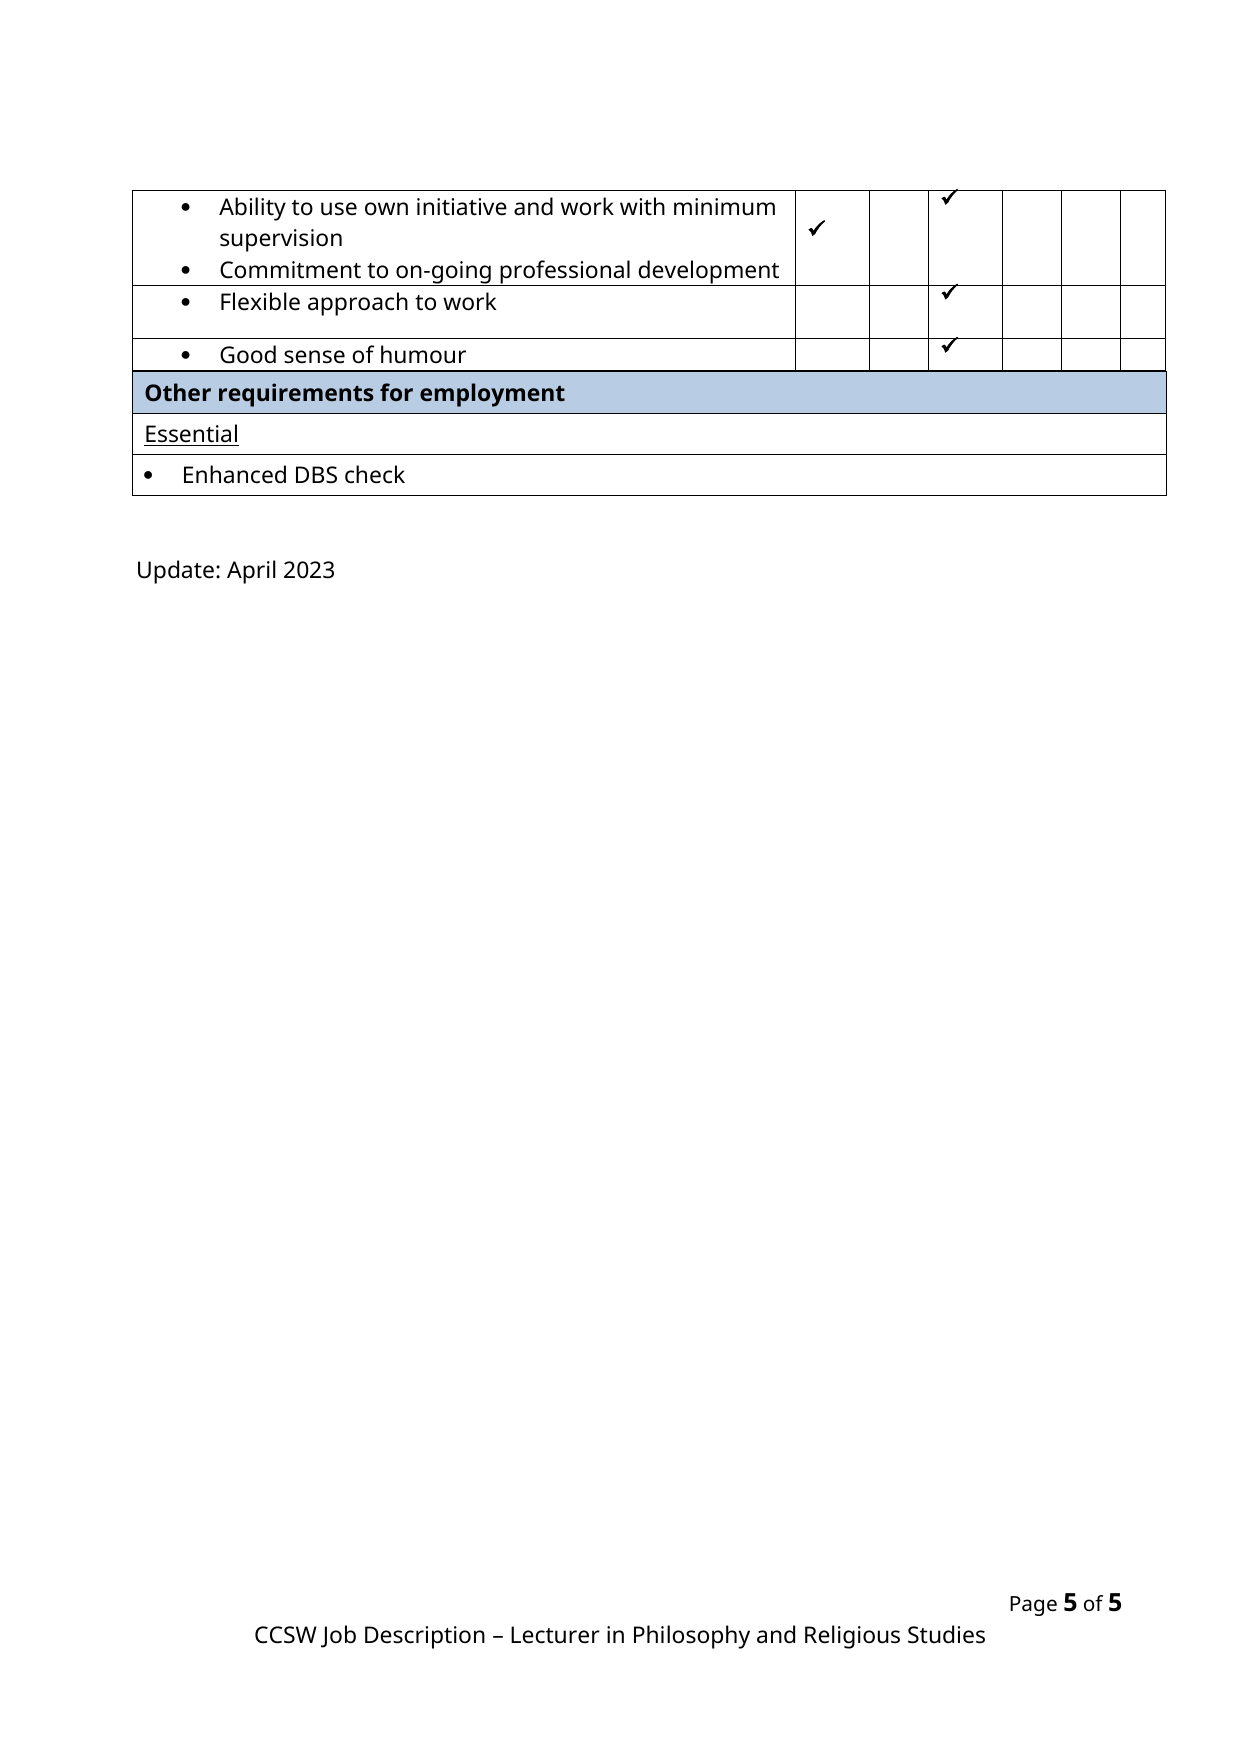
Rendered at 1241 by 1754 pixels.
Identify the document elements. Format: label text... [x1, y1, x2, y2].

table_cell [870, 286, 928, 338]
table_cell [1062, 339, 1120, 370]
table_cell [1003, 286, 1061, 338]
table_cell [929, 339, 1002, 370]
table_cell [796, 286, 869, 338]
table_cell Essential [133, 414, 1166, 454]
table_cell Good sense of humour [133, 339, 795, 370]
table_cell [796, 191, 869, 285]
table_cell [1121, 286, 1165, 338]
table_cell [929, 191, 1002, 285]
table_cell Flexible approach to work [133, 286, 795, 338]
table_cell [929, 286, 1002, 338]
table_cell [796, 339, 869, 370]
table_cell [1003, 191, 1061, 285]
table_cell Enhanced DBS check [133, 455, 1166, 495]
table_cell [870, 339, 928, 370]
table_cell [1062, 191, 1120, 285]
table_cell [1121, 191, 1165, 285]
table_header Other requirements for employment [133, 372, 1166, 413]
table_cell [1121, 339, 1165, 370]
table_cell [870, 191, 928, 285]
table_cell [1062, 286, 1120, 338]
text Update: April 2023 [118, 554, 1122, 585]
table_cell Ability to use own initiative and work with minimum supervision Commitment to on-going professional development [133, 191, 795, 285]
table_cell [1003, 339, 1061, 370]
